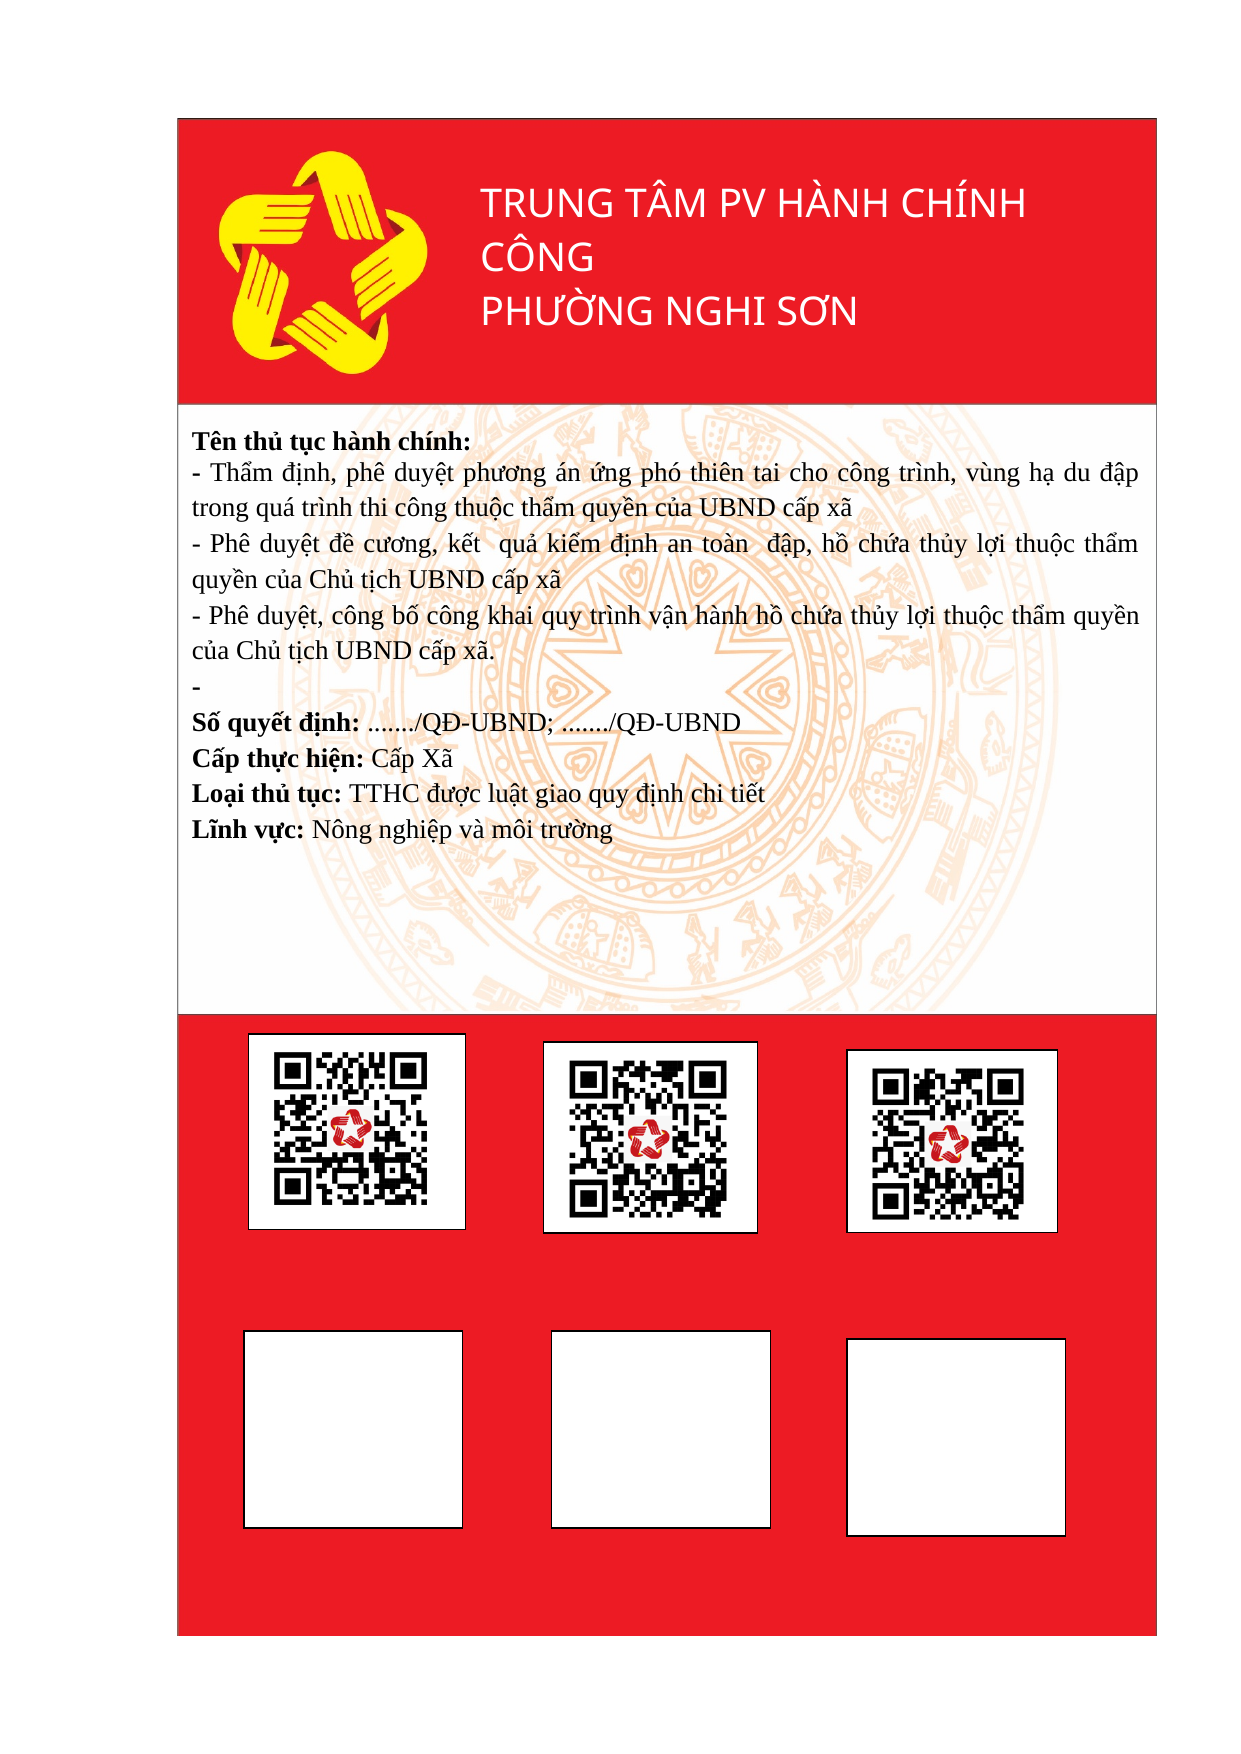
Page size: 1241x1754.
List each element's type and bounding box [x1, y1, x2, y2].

picture [177, 118, 1157, 1636]
